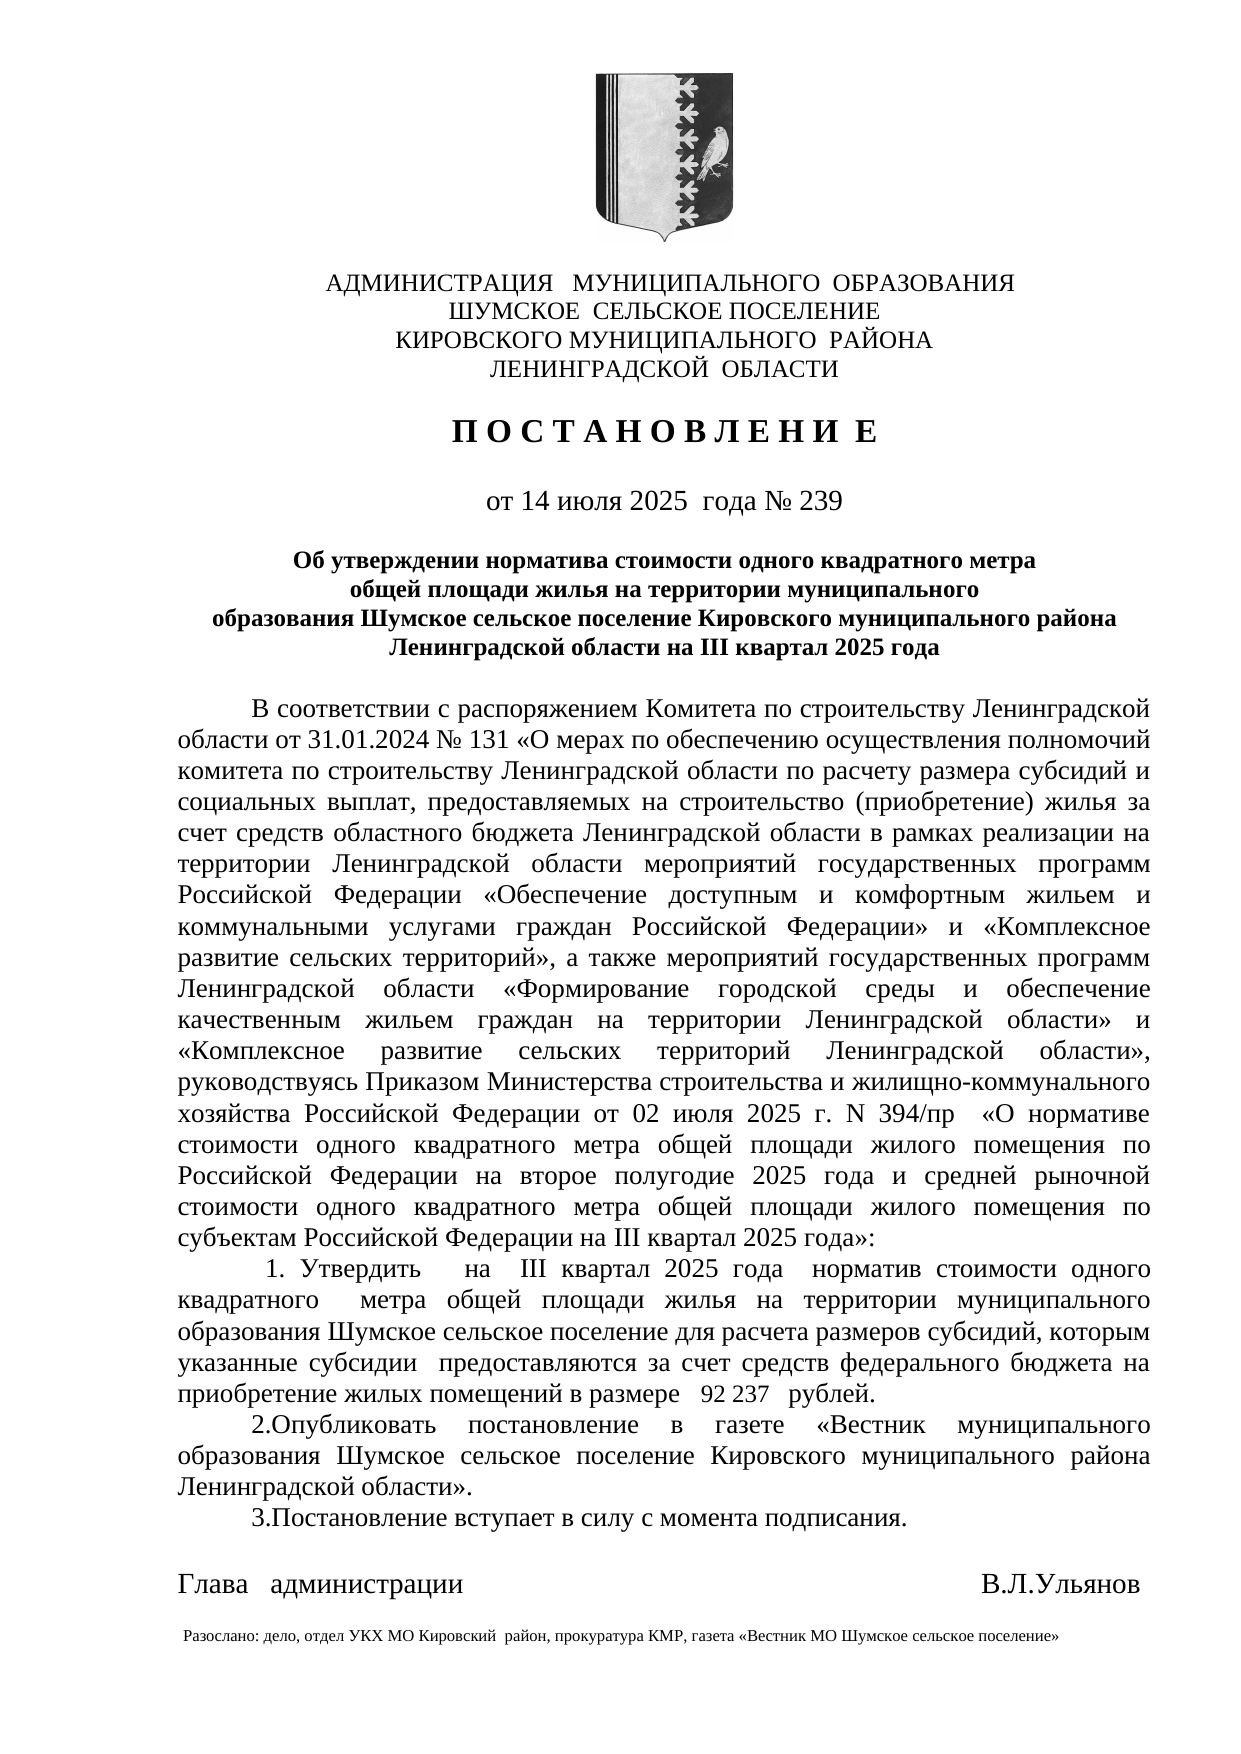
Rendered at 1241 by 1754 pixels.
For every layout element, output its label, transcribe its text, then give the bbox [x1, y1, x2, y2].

text Глава администрации В.Л.Ульянов [177, 1566, 1152, 1600]
text Разослано: дело, отдел УКХ МО Кировский район, прокуратура КМР, газета «Вестник МО Шумское сельское поселение» [177, 1626, 1152, 1645]
text КИРОВСКОГО МУНИЦИПАЛЬНОГО РАЙОНА [177, 325, 1152, 354]
text П О С Т А Н О В Л Е Н И Е [177, 411, 1152, 450]
text ЛЕНИНГРАДСКОЙ ОБЛАСТИ [177, 354, 1152, 383]
picture [595, 73, 734, 242]
text АДМИНИСТРАЦИЯ МУНИЦИПАЛЬНОГО ОБРАЗОВАНИЯ [177, 268, 1152, 296]
text общей площади жилья на территории муниципального [177, 574, 1152, 603]
text от 14 июля 2025 года № 239 [177, 483, 1152, 517]
text 3.Постановление вступает в силу с момента подписания. [177, 1502, 1152, 1533]
text 2.Опубликовать постановление в газете «Вестник муниципального образования Шумское сельское поселение Кировского муниципального района Ленинградской области». [177, 1408, 1152, 1502]
text В соответствии с распоряжением Комитета по строительству Ленинградской области от 31.01.2024 № 131 «О мерах по обеспечению осуществления полномочий комитета по строительству Ленинградской области по расчету размера субсидий и социальных выплат, предоставляемых на строительство (приобретение) жилья за счет средств областного бюджета Ленинградской области в рамках реализации на территории Ленинградской области мероприятий государственных программ Российской Федерации «Обеспечение доступным и комфортным жильем и коммунальными услугами граждан Российской Федерации» и «Комплексное развитие сельских территорий», а также мероприятий государственных программ Ленинградской области «Формирование городской среды и обеспечение качественным жильем граждан на территории Ленинградской области» и «Комплексное развитие сельских территорий Ленинградской области», руководствуясь Приказом Министерства строительства и жилищно-коммунального хозяйства Российской Федерации от 02 июля 2025 г. N 394/пр «О нормативе стоимости одного квадратного метра общей площади жилого помещения по Российской Федерации на второе полугодие 2025 года и средней рыночной стоимости одного квадратного метра общей площади жилого помещения по субъектам Российской Федерации на III квартал 2025 года»: [177, 692, 1152, 1252]
text Об утверждении норматива стоимости одного квадратного метра [177, 546, 1152, 574]
text 1. Утвердить на III квартал 2025 года норматив стоимости одного квадратного метра общей площади жилья на территории муниципального образования Шумское сельское поселение для расчета размеров субсидий, которым указанные субсидии предоставляются за счет средств федерального бюджета на приобретение жилых помещений в размере 92 237 рублей. [177, 1252, 1152, 1408]
text ШУМСКОЕ СЕЛЬСКОЕ ПОСЕЛЕНИЕ [177, 296, 1152, 325]
text образования Шумское сельское поселение Кировского муниципального района Ленинградской области на III квартал 2025 года [177, 603, 1152, 661]
